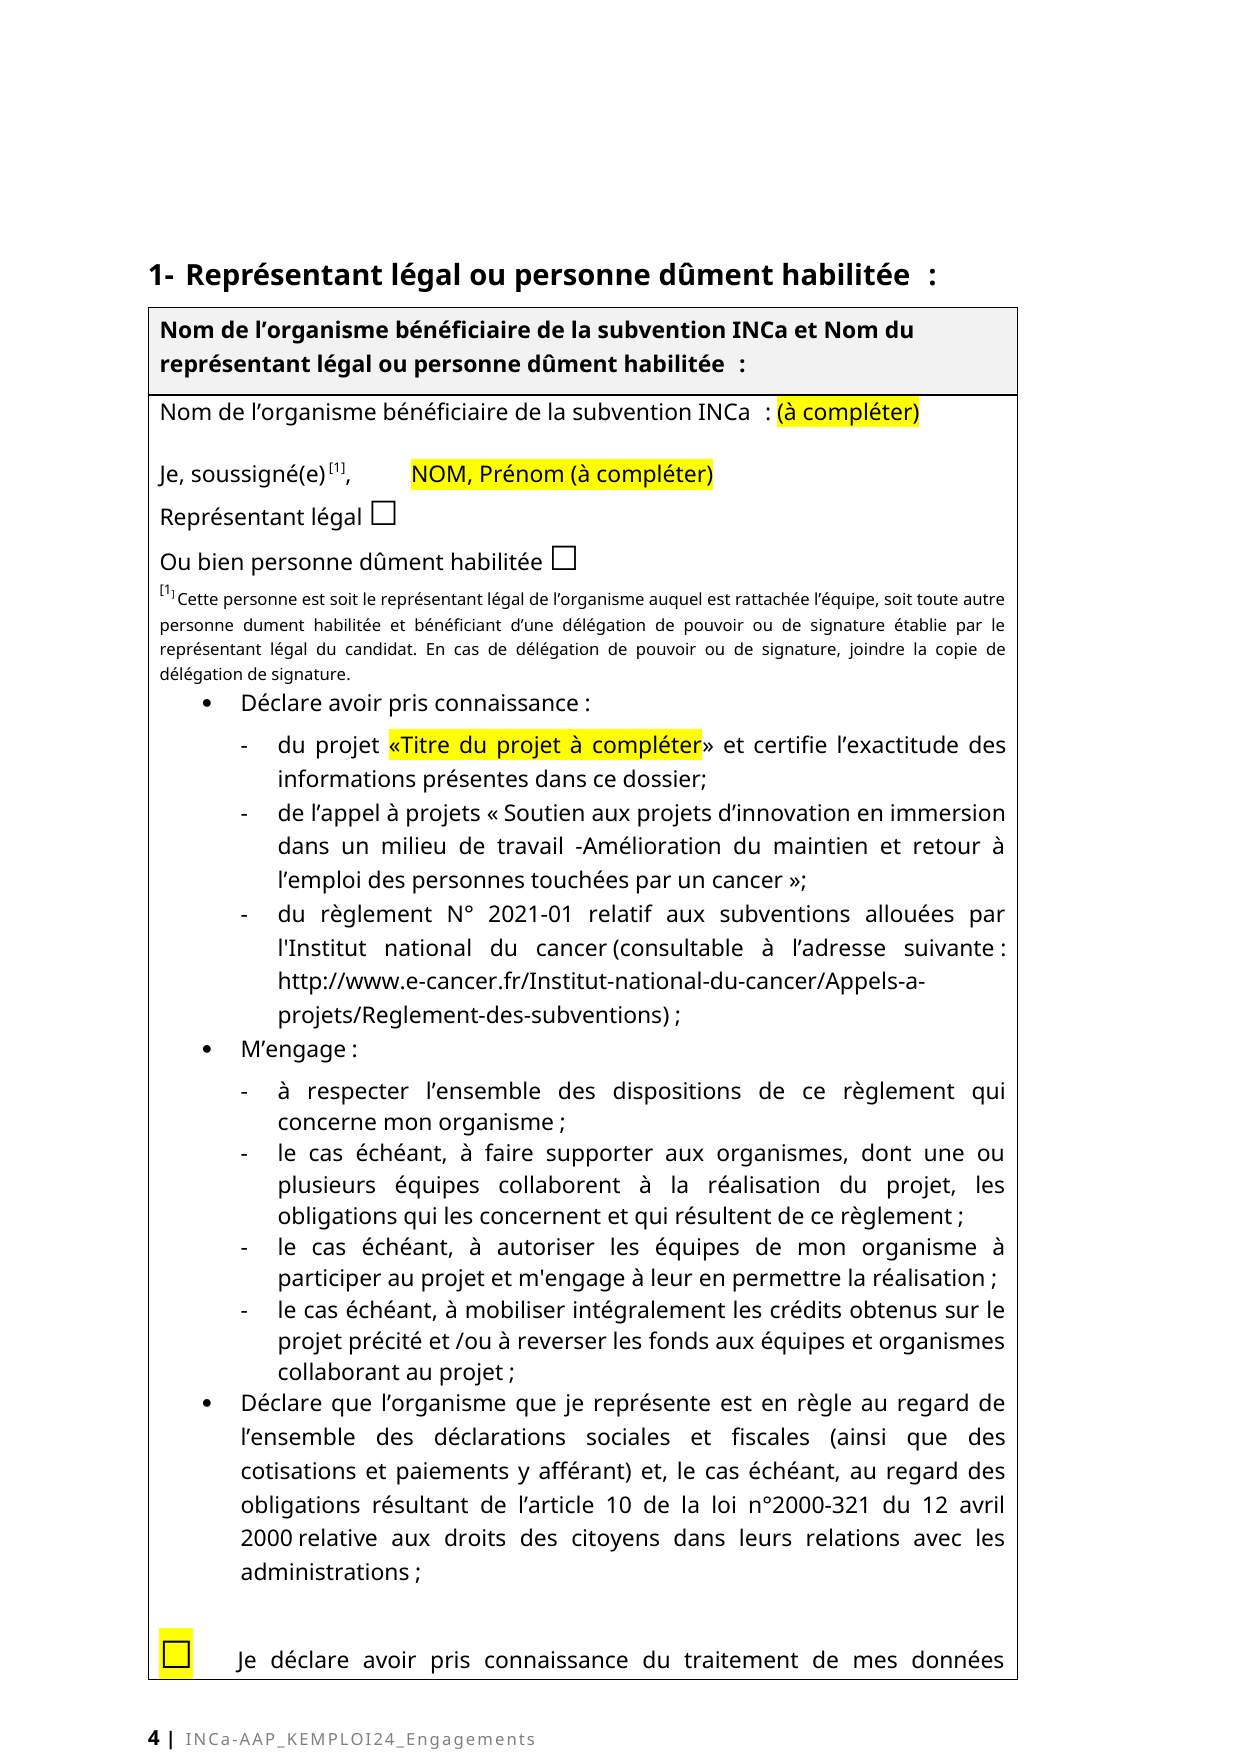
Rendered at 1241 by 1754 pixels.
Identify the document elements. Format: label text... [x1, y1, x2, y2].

subtitle Représentant légal ou personne dûment habilitée : [148, 254, 1093, 294]
table_header Nom de l’organisme bénéficiaire de la subvention INCa et Nom du représentant légal ou personne dûment habilitée : [149, 308, 1017, 394]
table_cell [149, 396, 1017, 1679]
